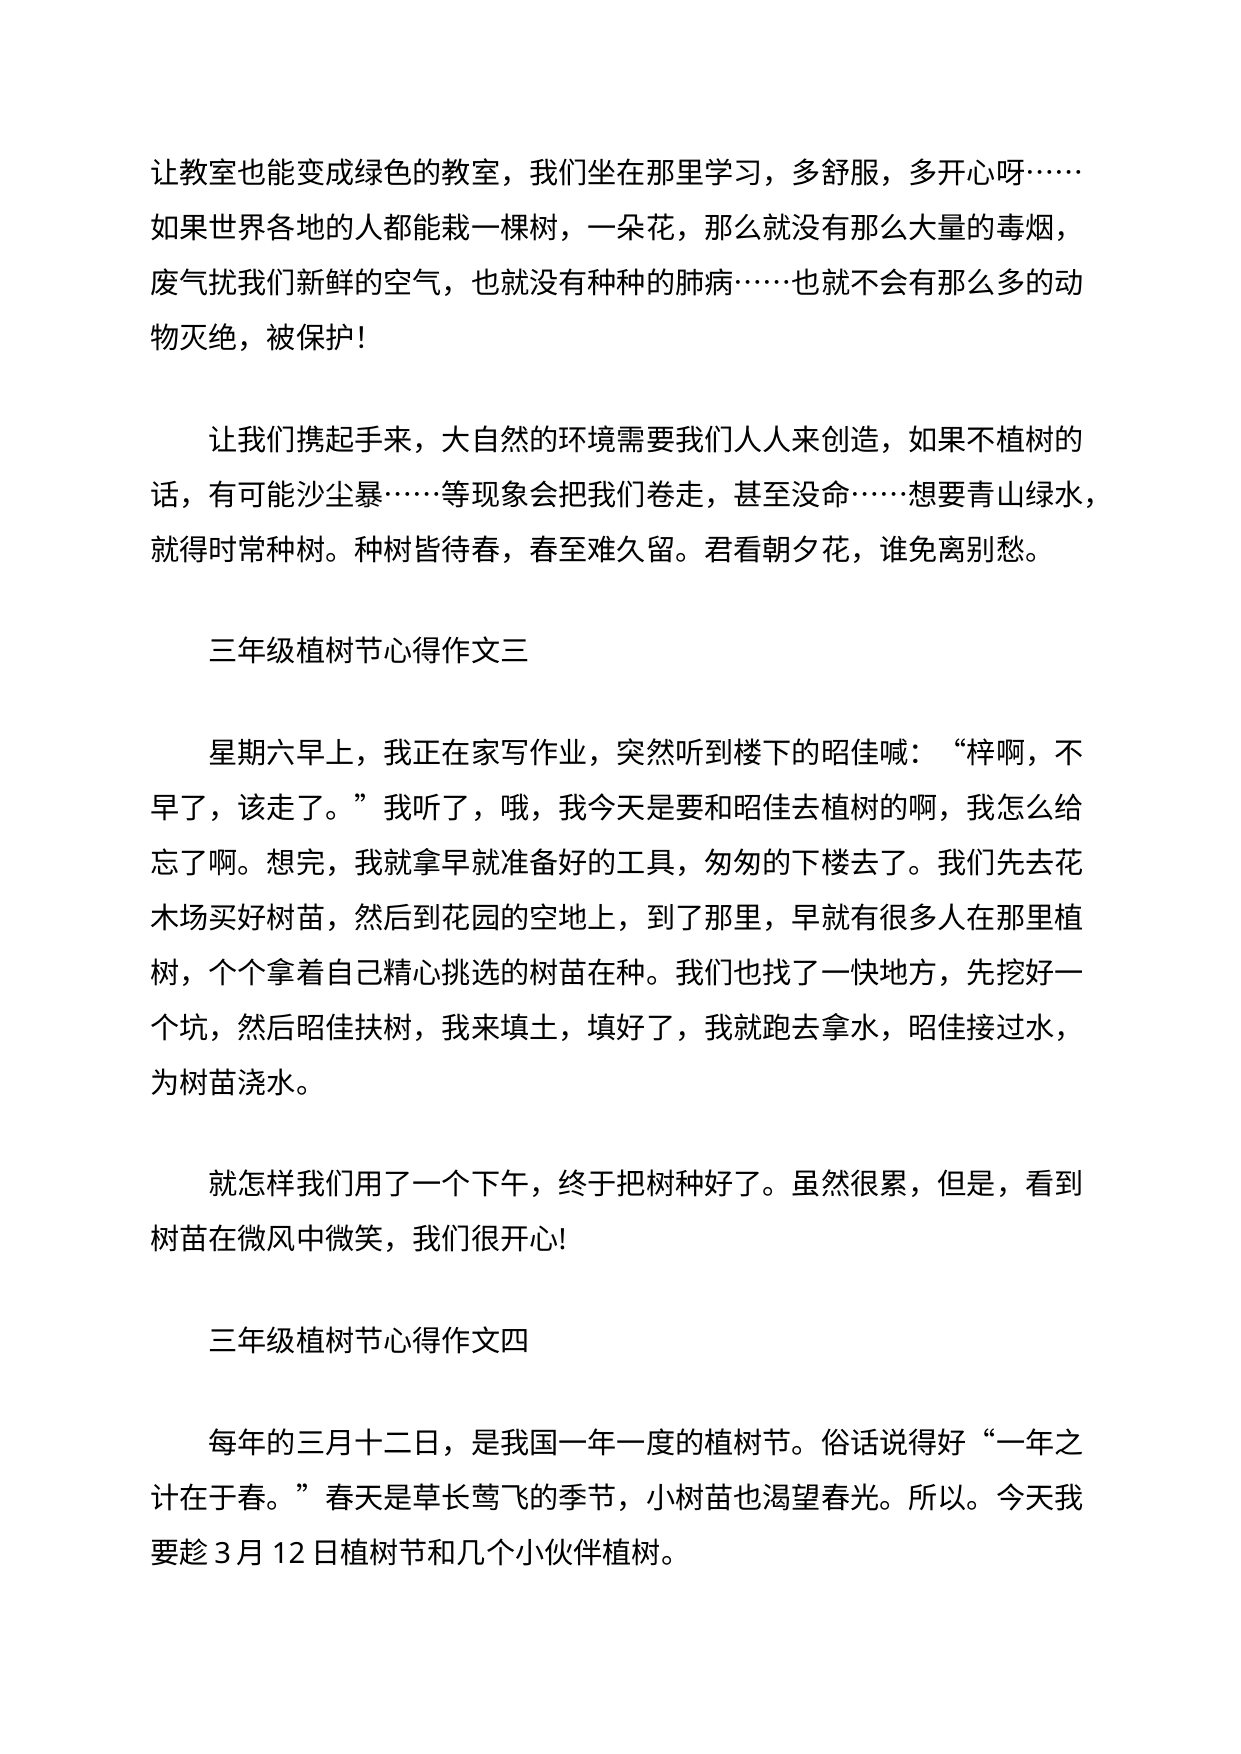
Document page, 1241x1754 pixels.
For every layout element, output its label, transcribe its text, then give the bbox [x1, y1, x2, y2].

text 就怎样我们用了一个下午，终于把树种好了。虽然很累，但是，看到树苗在微风中微笑，我们很开心! [150, 1161, 1090, 1258]
text 每年的三月十二日，是我国一年一度的植树节。俗话说得好“一年之计在于春。”春天是草长莺飞的季节，小树苗也渴望春光。所以。今天我要趁3月12日植树节和几个小伙伴植树。 [150, 1419, 1090, 1572]
text 三年级植树节心得作文三 [150, 628, 1090, 670]
text 让我们携起手来，大自然的环境需要我们人人来创造，如果不植树的话，有可能沙尘暴……等现象会把我们卷走，甚至没命……想要青山绿水，就得时常种树。种树皆待春，春至难久留。君看朝夕花，谁免离别愁。 [150, 416, 1090, 568]
text 三年级植树节心得作文四 [150, 1318, 1090, 1360]
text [150, 150, 1090, 357]
text 星期六早上，我正在家写作业，突然听到楼下的昭佳喊：“梓啊，不早了，该走了。”我听了，哦，我今天是要和昭佳去植树的啊，我怎么给忘了啊。想完，我就拿早就准备好的工具，匆匆的下楼去了。我们先去花木场买好树苗，然后到花园的空地上，到了那里，早就有很多人在那里植树，个个拿着自己精心挑选的树苗在种。我们也找了一快地方，先挖好一个坑，然后昭佳扶树，我来填土，填好了，我就跑去拿水，昭佳接过水，为树苗浇水。 [150, 730, 1090, 1101]
